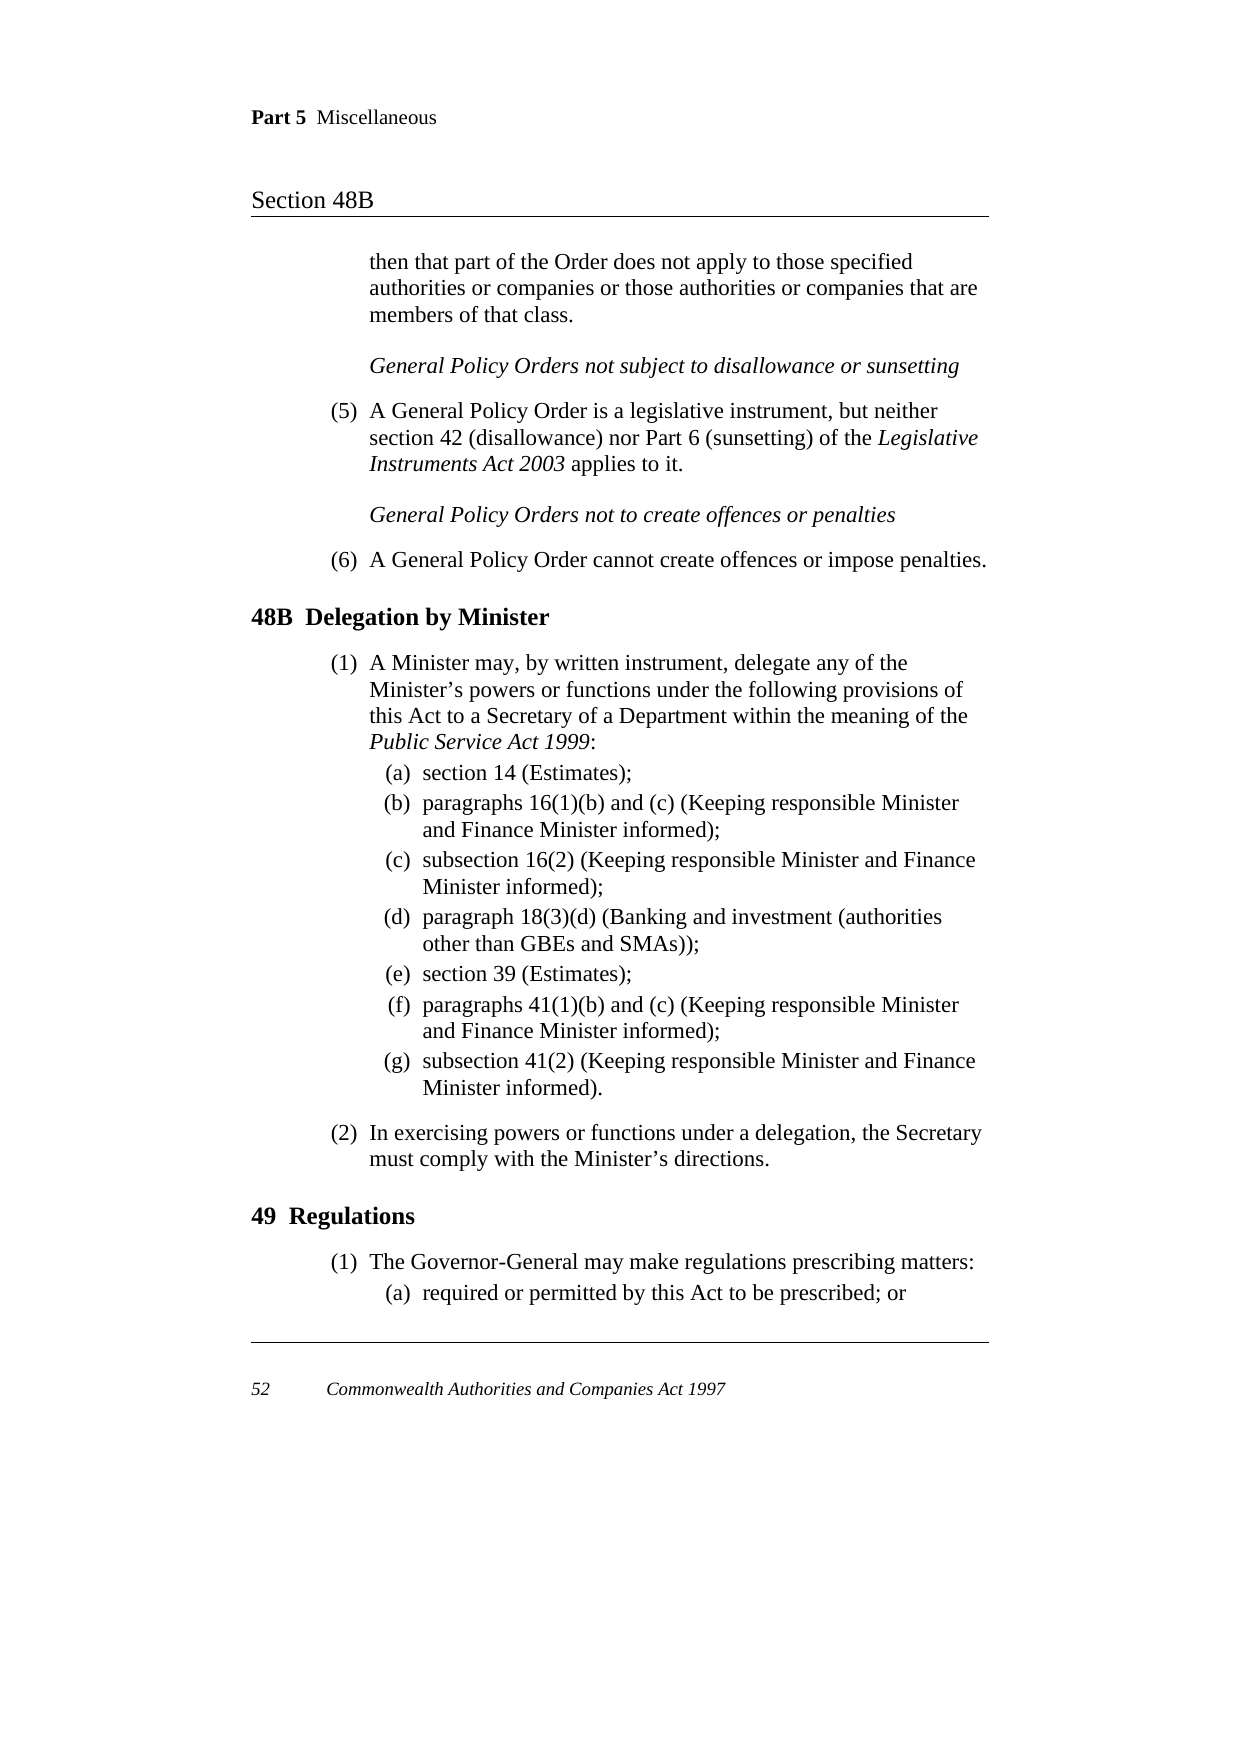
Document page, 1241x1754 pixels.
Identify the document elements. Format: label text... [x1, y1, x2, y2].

text (1) A Minister may, by written instrument, delegate any of the Minister’s powers or functions under the following provisions of this Act to a Secretary of a Department within the meaning of the Public Service Act 1999: [251, 649, 989, 755]
text General Policy Orders not to create offences or penalties [369, 501, 989, 528]
text (a) required or permitted by this Act to be prescribed; or [251, 1279, 989, 1305]
text then that part of the Order does not apply to those specified authorities or companies or those authorities or companies that are members of that class. [369, 248, 989, 327]
text (d) paragraph 18(3)(d) (Banking and investment (authorities other than GBEs and SMAs)); [251, 903, 989, 956]
text (b) paragraphs 16(1)(b) and (c) (Keeping responsible Minister and Finance Minister informed); [251, 789, 989, 842]
text (g) subsection 41(2) (Keeping responsible Minister and Finance Minister informed). [251, 1047, 989, 1100]
text (a) section 14 (Estimates); [251, 759, 989, 785]
text (5) A General Policy Order is a legislative instrument, but neither section 42 (disallowance) nor Part 6 (sunsetting) of the Legislative Instruments Act 2003 applies to it. [251, 397, 989, 476]
text (2) In exercising powers or functions under a delegation, the Secretary must comply with the Minister’s directions. [251, 1119, 989, 1172]
text (6) A General Policy Order cannot create offences or impose penalties. [251, 546, 989, 573]
text (f) paragraphs 41(1)(b) and (c) (Keeping responsible Minister and Finance Minister informed); [251, 991, 989, 1043]
text (e) section 39 (Estimates); [251, 960, 989, 986]
text (c) subsection 16(2) (Keeping responsible Minister and Finance Minister informed); [251, 846, 989, 899]
text General Policy Orders not subject to disallowance or sunsetting [369, 352, 989, 378]
text 48B Delegation by Minister [251, 602, 989, 631]
text 49 Regulations [251, 1201, 989, 1229]
text (1) The Governor-General may make regulations prescribing matters: [251, 1248, 989, 1275]
